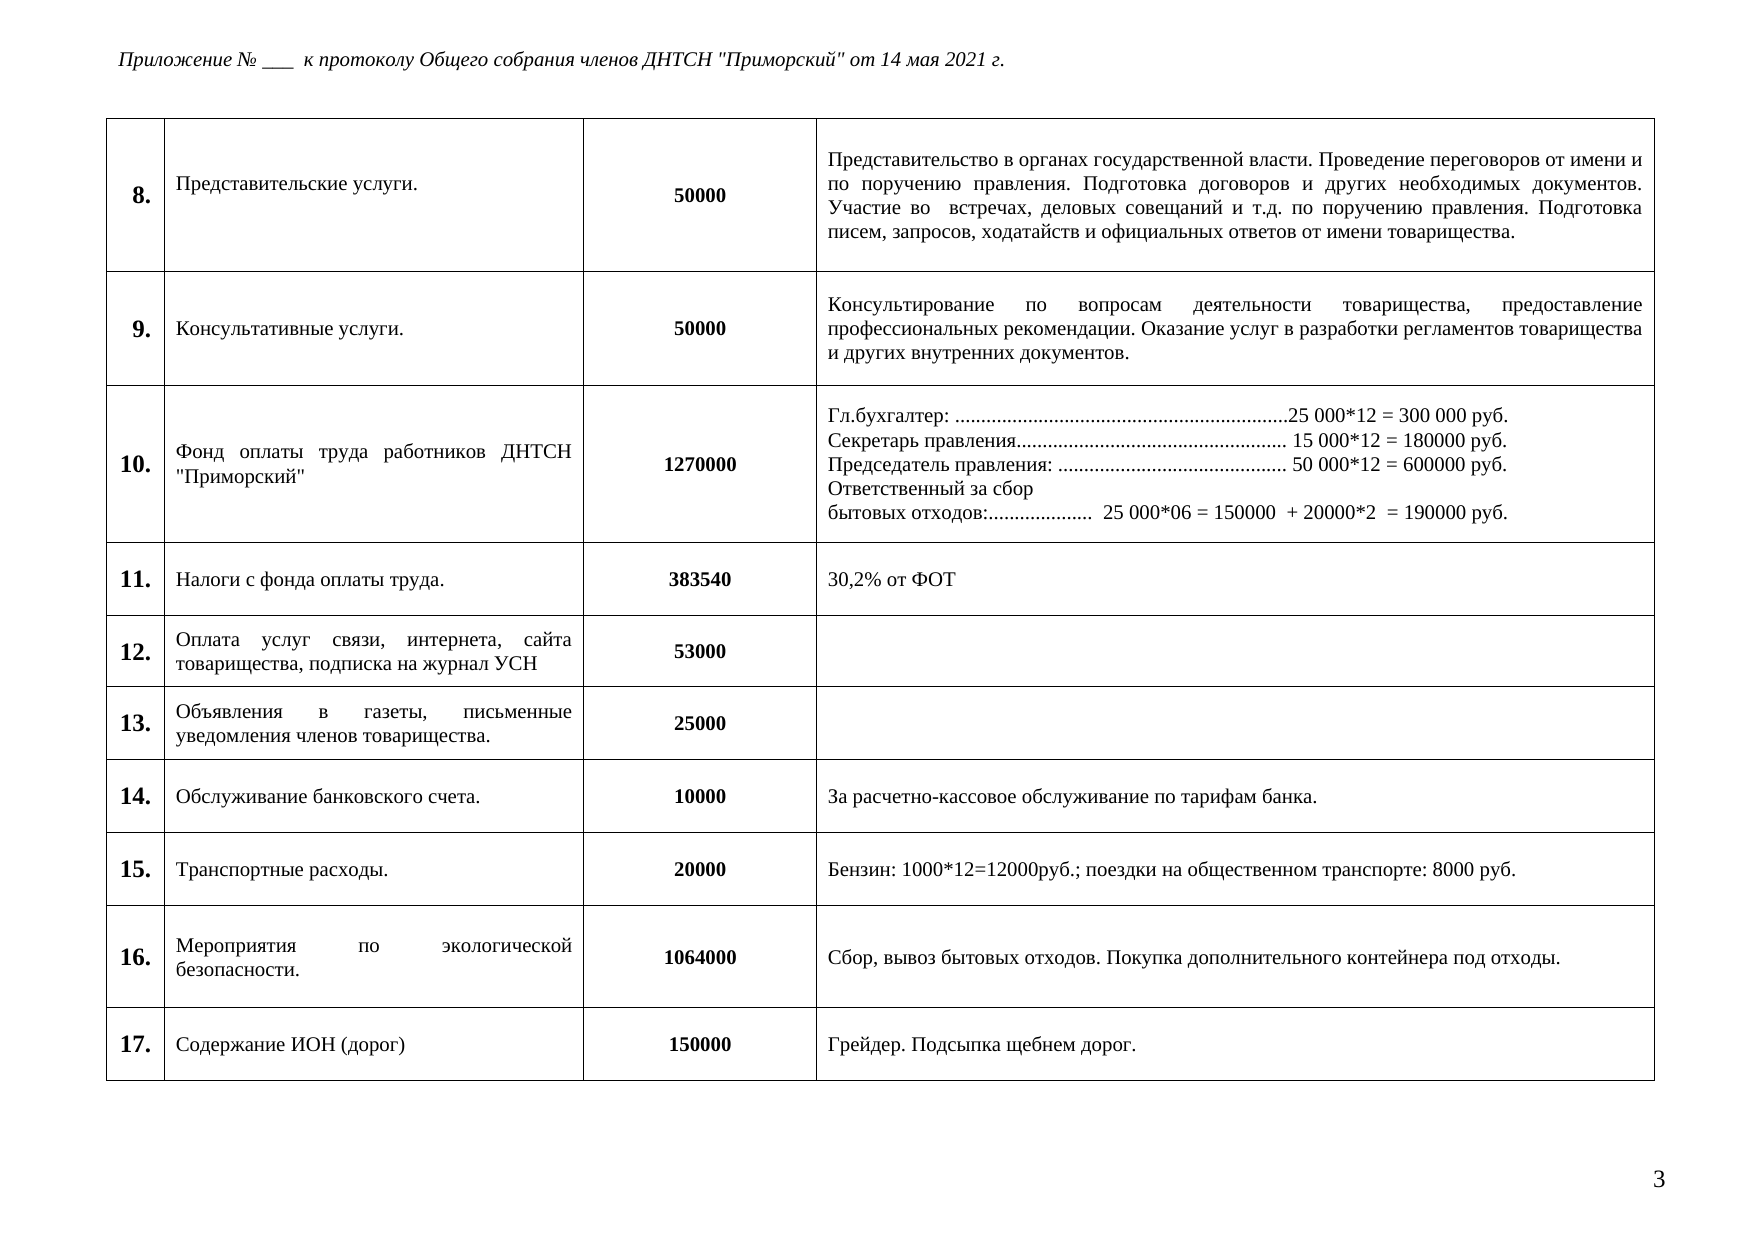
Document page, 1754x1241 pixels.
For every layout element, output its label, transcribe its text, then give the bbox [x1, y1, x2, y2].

table_cell [107, 760, 164, 832]
table_cell Обслуживание банковского счета. [165, 760, 583, 832]
table_cell [817, 687, 1654, 758]
table_cell Содержание ИОН (дорог) [165, 1008, 583, 1080]
table_cell 1064000 [584, 906, 816, 1007]
table_cell [817, 616, 1654, 686]
table_cell Налоги с фонда оплаты труда. [165, 543, 583, 615]
table_cell 10000 [584, 760, 816, 832]
table_cell [107, 1008, 164, 1080]
table_cell Консультативные услуги. [165, 272, 583, 384]
table_cell За расчетно-кассовое обслуживание по тарифам банка. [817, 760, 1654, 832]
table_cell 50000 [584, 272, 816, 384]
table_cell 383540 [584, 543, 816, 615]
table_cell Транспортные расходы. [165, 833, 583, 905]
table_cell 20000 [584, 833, 816, 905]
table_cell [107, 616, 164, 686]
table_cell 150000 [584, 1008, 816, 1080]
table_cell 30,2% от ФОТ [817, 543, 1654, 615]
table_cell Гл.бухгалтер: ................................................................25 000*12 = 300 000 руб. Секретарь правления.................................................... 15 000*12 = 180000 руб. Председатель правления: ............................................ 50 000*12 = 600000 руб. Ответственный за сбор бытовых отходов:.................... 25 000*06 = 150000 + 20000*2 = 190000 руб. [817, 386, 1654, 542]
table_cell Оплата услуг связи, интернета, сайта товарищества, подписка на журнал УСН [165, 616, 583, 686]
table_cell Объявления в газеты, письменные уведомления членов товарищества. [165, 687, 583, 758]
table_cell Сбор, вывоз бытовых отходов. Покупка дополнительного контейнера под отходы. [817, 906, 1654, 1007]
table_cell [107, 687, 164, 758]
table_cell 1270000 [584, 386, 816, 542]
table_cell Консультирование по вопросам деятельности товарищества, предоставление профессиональных рекомендации. Оказание услуг в разработки регламентов товарищества и других внутренних документов. [817, 272, 1654, 384]
table_cell 25000 [584, 687, 816, 758]
table_cell [107, 386, 164, 542]
table_cell Бензин: 1000*12=12000руб.; поездки на общественном транспорте: 8000 руб. [817, 833, 1654, 905]
table_cell [107, 906, 164, 1007]
table_cell 53000 [584, 616, 816, 686]
table_cell [107, 119, 164, 271]
table_cell Грейдер. Подсыпка щебнем дорог. [817, 1008, 1654, 1080]
table_cell 50000 [584, 119, 816, 271]
table_cell Представительские услуги. [165, 119, 583, 271]
table_cell [107, 833, 164, 905]
table_cell Мероприятия по экологической безопасности. [165, 906, 583, 1007]
table_cell [107, 272, 164, 384]
table_cell Фонд оплаты труда работников ДНТСН "Приморский" [165, 386, 583, 542]
table_cell [107, 543, 164, 615]
table_cell Представительство в органах государственной власти. Проведение переговоров от имени и по поручению правления. Подготовка договоров и других необходимых документов. Участие во встречах, деловых совещаний и т.д. по поручению правления. Подготовка писем, запросов, ходатайств и официальных ответов от имени товарищества. [817, 119, 1654, 271]
